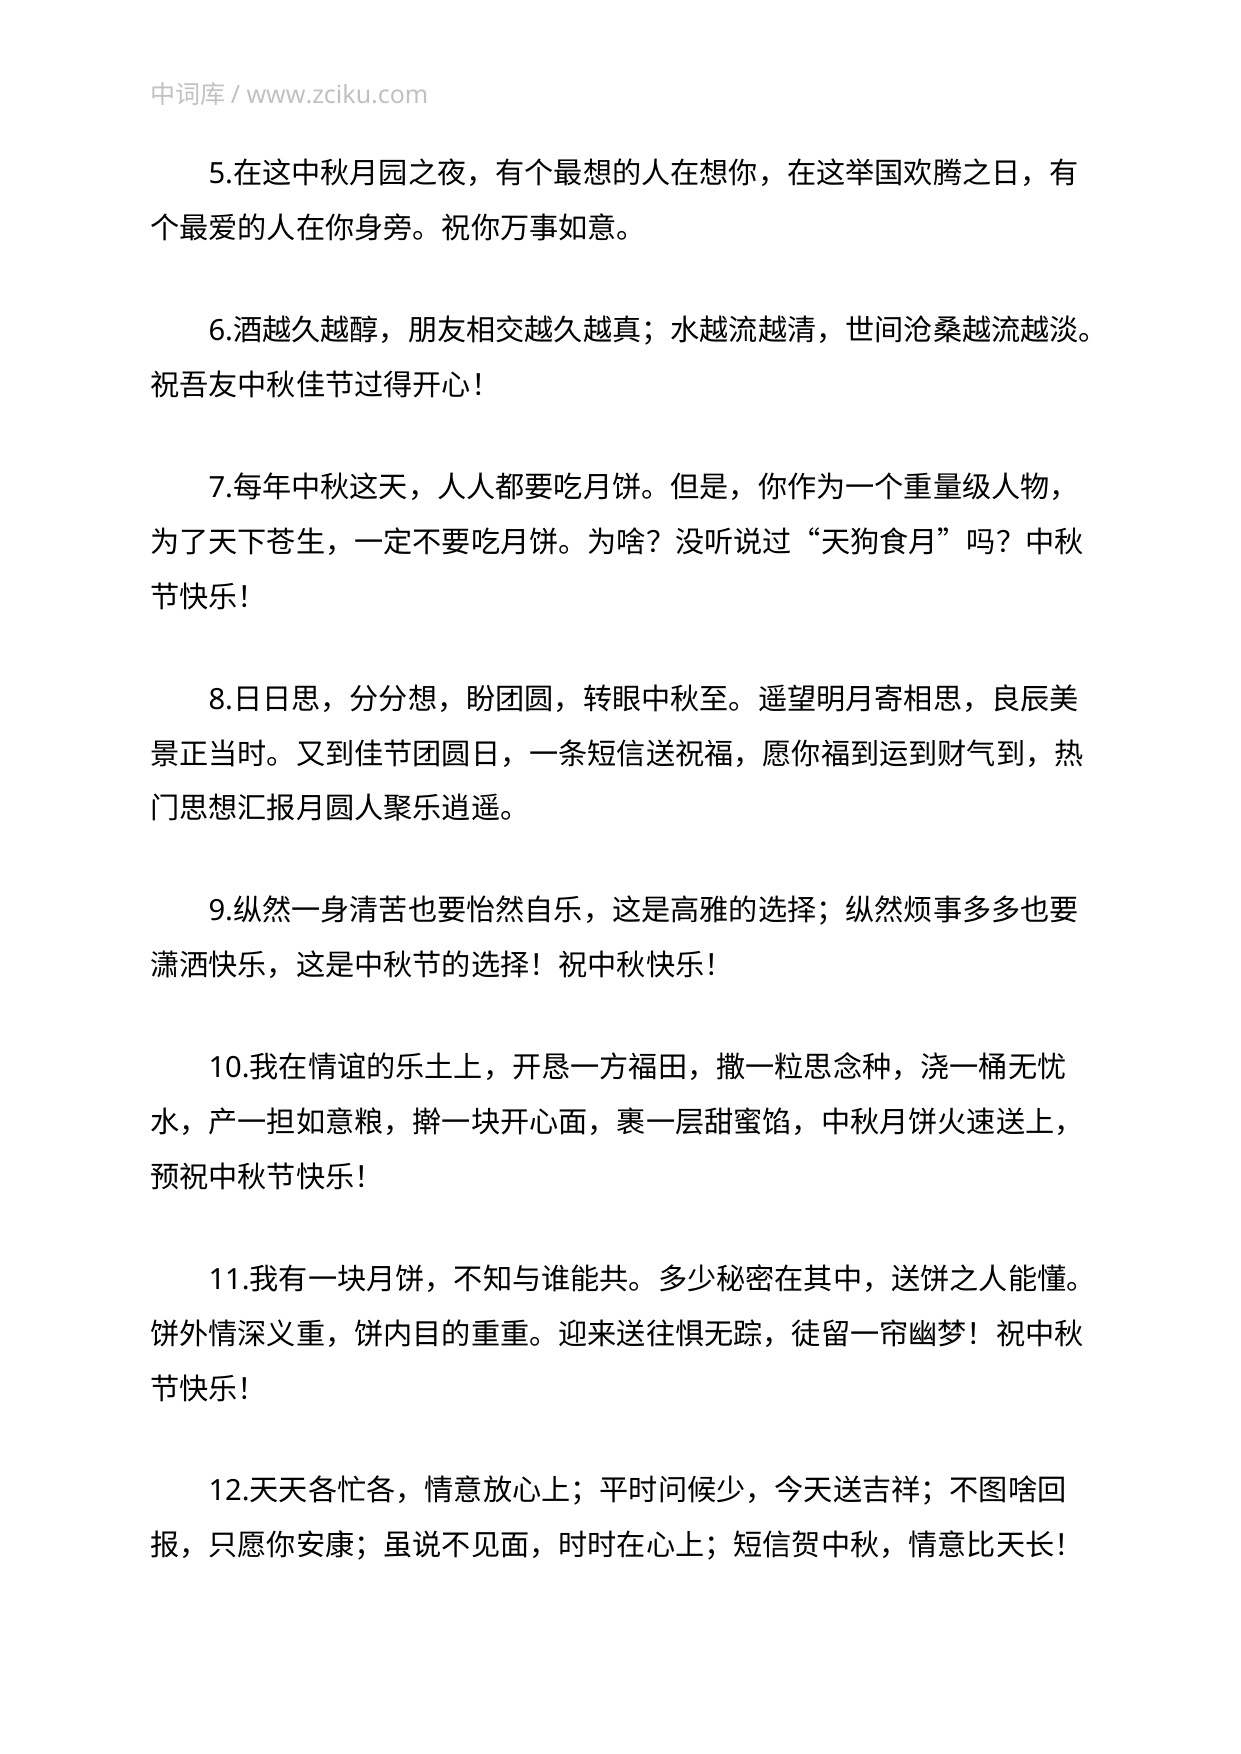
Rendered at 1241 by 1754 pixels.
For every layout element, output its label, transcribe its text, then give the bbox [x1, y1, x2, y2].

text 10.我在情谊的乐土上，开恳一方福田，撒一粒思念种，浇一桶无忧水，产一担如意粮，擀一块开心面，裹一层甜蜜馅，中秋月饼火速送上，预祝中秋节快乐！ [150, 1044, 1090, 1196]
text 5.在这中秋月园之夜，有个最想的人在想你，在这举国欢腾之日，有个最爱的人在你身旁。祝你万事如意。 [150, 150, 1090, 247]
text 7.每年中秋这天，人人都要吃月饼。但是，你作为一个重量级人物，为了天下苍生，一定不要吃月饼。为啥？没听说过“天狗食月”吗？中秋节快乐！ [150, 463, 1090, 616]
text 6.酒越久越醇，朋友相交越久越真；水越流越清，世间沧桑越流越淡。祝吾友中秋佳节过得开心！ [150, 307, 1090, 404]
text 8.日日思，分分想，盼团圆，转眼中秋至。遥望明月寄相思，良辰美景正当时。又到佳节团圆日，一条短信送祝福，愿你福到运到财气到，热门思想汇报月圆人聚乐逍遥。 [150, 675, 1090, 827]
text 9.纵然一身清苦也要怡然自乐，这是高雅的选择；纵然烦事多多也要潇洒快乐，这是中秋节的选择！祝中秋快乐！ [150, 887, 1090, 984]
text 11.我有一块月饼，不知与谁能共。多少秘密在其中，送饼之人能懂。饼外情深义重，饼内目的重重。迎来送往惧无踪，徒留一帘幽梦！祝中秋节快乐！ [150, 1255, 1090, 1407]
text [150, 1467, 1090, 1564]
